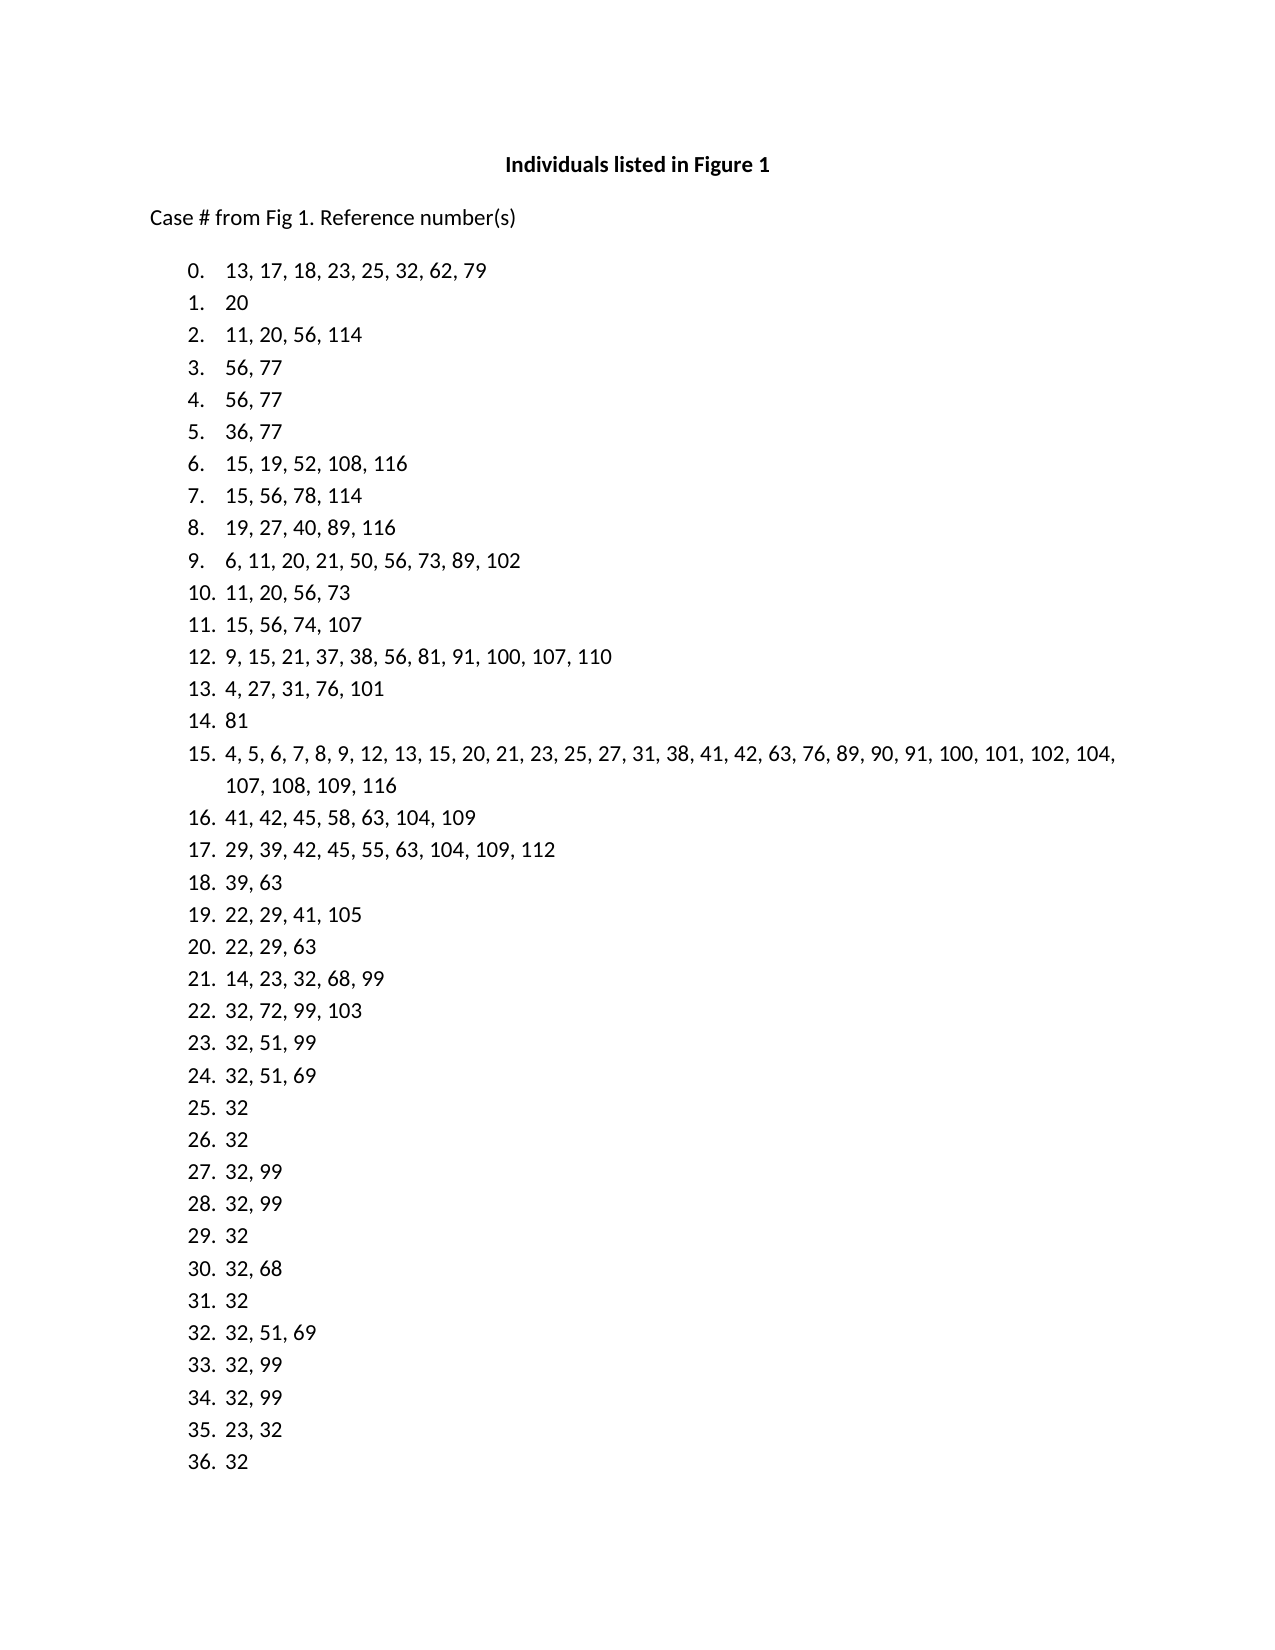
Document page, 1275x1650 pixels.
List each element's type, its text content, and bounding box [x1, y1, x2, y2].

list 9, 15, 21, 37, 38, 56, 81, 91, 100, 107, 110 [187, 642, 1125, 670]
list 56, 77 [187, 385, 1125, 413]
list 41, 42, 45, 58, 63, 104, 109 [187, 803, 1125, 831]
list 32 [187, 1286, 1125, 1314]
list 20 [187, 288, 1125, 316]
list 11, 20, 56, 114 [187, 320, 1125, 348]
list 14, 23, 32, 68, 99 [187, 964, 1125, 992]
list 32, 51, 69 [187, 1318, 1125, 1346]
list 81 [187, 707, 1125, 735]
list 32 [187, 1447, 1125, 1475]
list 15, 56, 74, 107 [187, 610, 1125, 638]
list 15, 19, 52, 108, 116 [187, 449, 1125, 477]
list 13, 17, 18, 23, 25, 32, 62, 79 [187, 256, 1125, 284]
list 19, 27, 40, 89, 116 [187, 513, 1125, 542]
list 32, 99 [187, 1350, 1125, 1378]
list 32 [187, 1125, 1125, 1153]
list 22, 29, 63 [187, 932, 1125, 960]
list 32 [187, 1093, 1125, 1121]
list 32, 99 [187, 1157, 1125, 1185]
list 22, 29, 41, 105 [187, 900, 1125, 928]
list 32, 68 [187, 1254, 1125, 1282]
list 11, 20, 56, 73 [187, 578, 1125, 606]
list 6, 11, 20, 21, 50, 56, 73, 89, 102 [187, 546, 1125, 574]
list 32, 51, 99 [187, 1028, 1125, 1057]
list 15, 56, 78, 114 [187, 481, 1125, 509]
list 29, 39, 42, 45, 55, 63, 104, 109, 112 [187, 835, 1125, 863]
list 32, 99 [187, 1189, 1125, 1217]
list 32, 51, 69 [187, 1061, 1125, 1089]
list 32, 72, 99, 103 [187, 996, 1125, 1024]
list 4, 5, 6, 7, 8, 9, 12, 13, 15, 20, 21, 23, 25, 27, 31, 38, 41, 42, 63, 76, 89, 90, 91, 100, 101, 102, 104, 107, 108, 109, 116 [187, 739, 1125, 799]
list 32, 99 [187, 1383, 1125, 1411]
list 39, 63 [187, 868, 1125, 896]
text Individuals listed in Figure 1 [150, 150, 1125, 178]
text Case # from Fig 1. Reference number(s) [150, 203, 1125, 231]
list 23, 32 [187, 1415, 1125, 1443]
list 32 [187, 1222, 1125, 1250]
list 4, 27, 31, 76, 101 [187, 674, 1125, 702]
list 56, 77 [187, 353, 1125, 381]
list 36, 77 [187, 417, 1125, 445]
